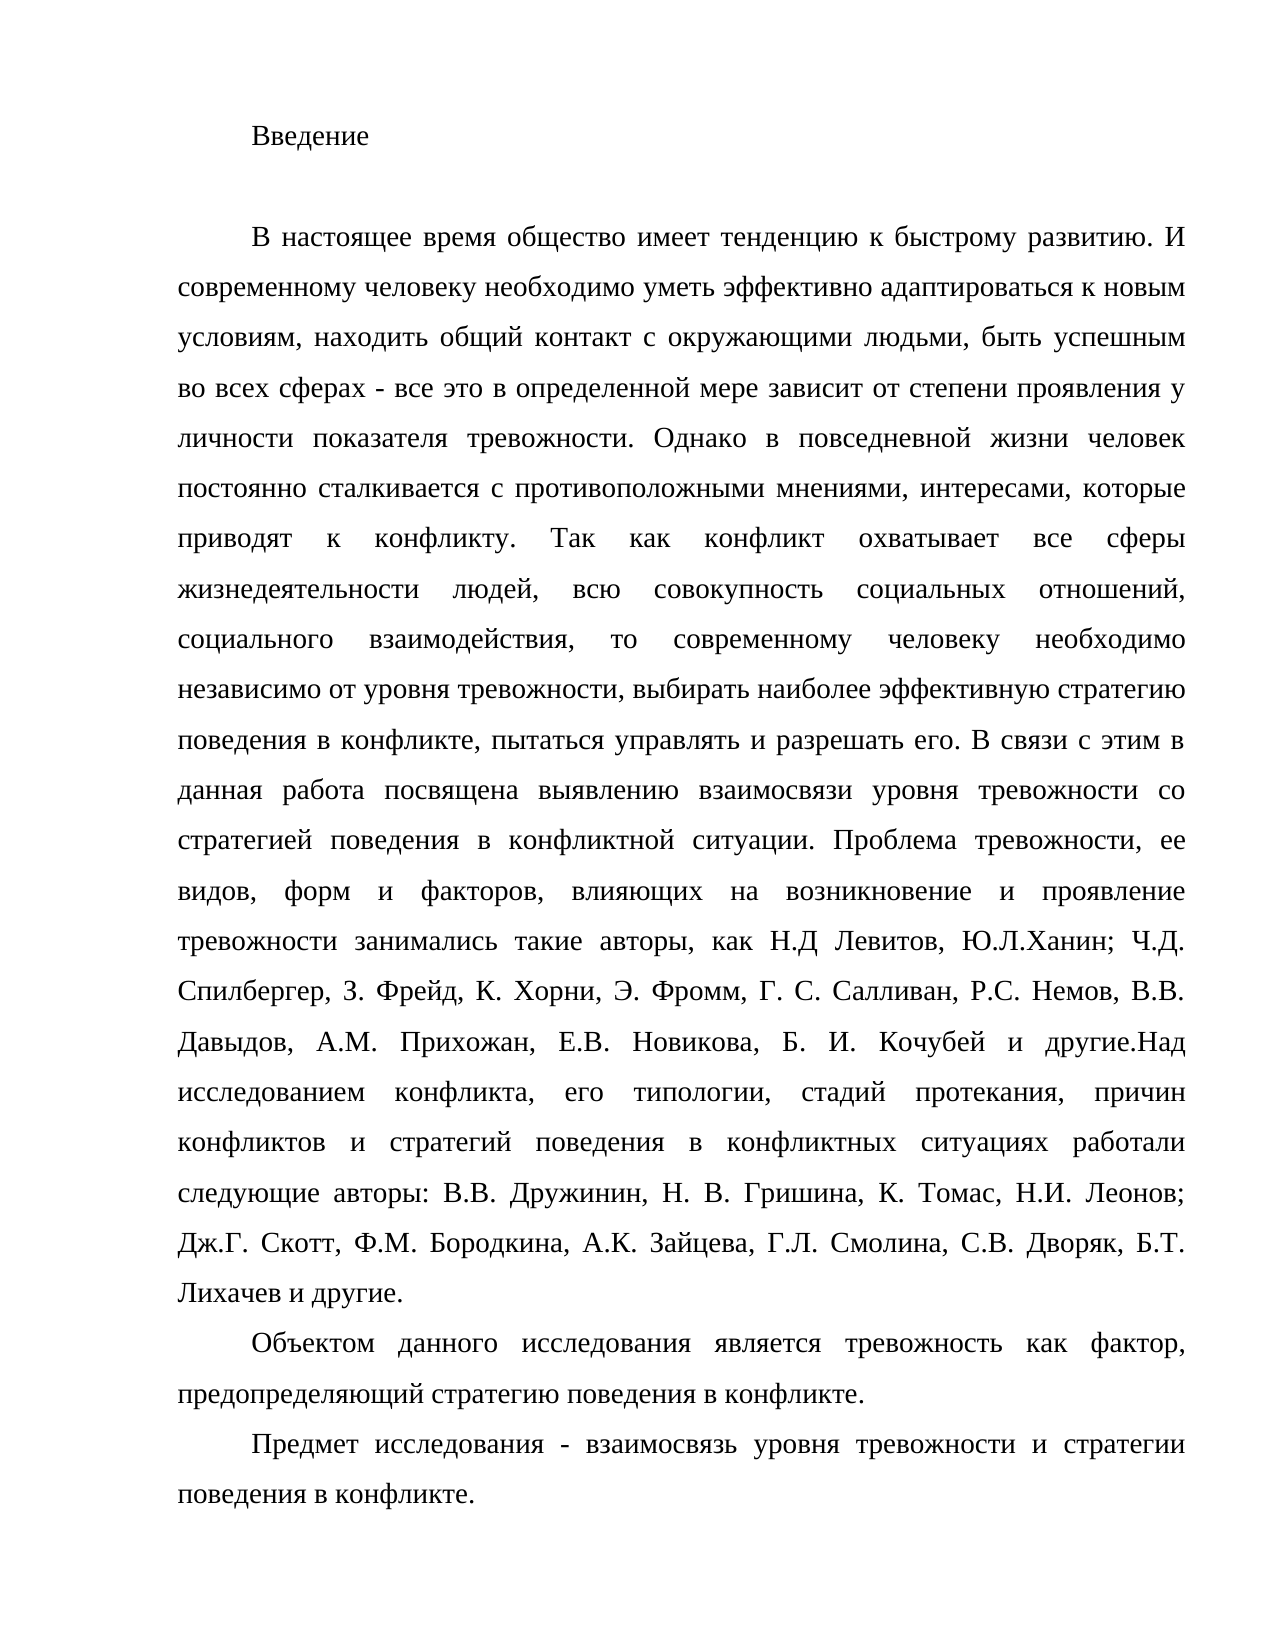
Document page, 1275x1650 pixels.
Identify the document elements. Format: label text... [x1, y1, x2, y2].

text Предмет исследования - взаимосвязь уровня тревожности и стратегии поведения в конфликте. [177, 1426, 1186, 1510]
text Введение [177, 118, 1186, 152]
text Объектом данного исследования является тревожность как фактор, предопределяющий стратегию поведения в конфликте. [177, 1326, 1186, 1409]
text В настоящее время общество имеет тенденцию к быстрому развитию. И современному человеку необходимо уметь эффективно адаптироваться к новым условиям, находить общий контакт с окружающими людьми, быть успешным во всех сферах - все это в определенной мере зависит от степени проявления у личности показателя тревожности. Однако в повседневной жизни человек постоянно сталкивается с противоположными мнениями, интересами, которые приводят к конфликту. Так как конфликт охватывает все сферы жизнедеятельности людей, всю совокупность социальных отношений, социального взаимодействия, то современному человеку необходимо независимо от уровня тревожности, выбирать наиболее эффективную стратегию поведения в конфликте, пытаться управлять и разрешать его. В связи с этим в данная работа посвящена выявлению взаимосвязи уровня тревожности со стратегией поведения в конфликтной ситуации. Проблема тревожности, ее видов, форм и факторов, влияющих на возникновение и проявление тревожности занимались такие авторы, как Н.Д Левитов, Ю.Л.Ханин; Ч.Д. Спилбергер, З. Фрейд, К. Хорни, Э. Фромм, Г. С. Салливан, Р.С. Немов, В.В. Давыдов, А.М. Прихожан, Е.В. Новикова, Б. И. Кочубей и другие.Над исследованием конфликта, его типологии, стадий протекания, причин конфликтов и стратегий поведения в конфликтных ситуациях работали следующие авторы: В.В. Дружинин, Н. В. Гришина, К. Томас, Н.И. Леонов; Дж.Г. Скотт, Ф.М. Бородкина, А.К. Зайцева, Г.Л. Смолина, С.В. Дворяк, Б.Т. Лихачев и другие. [177, 219, 1186, 1309]
